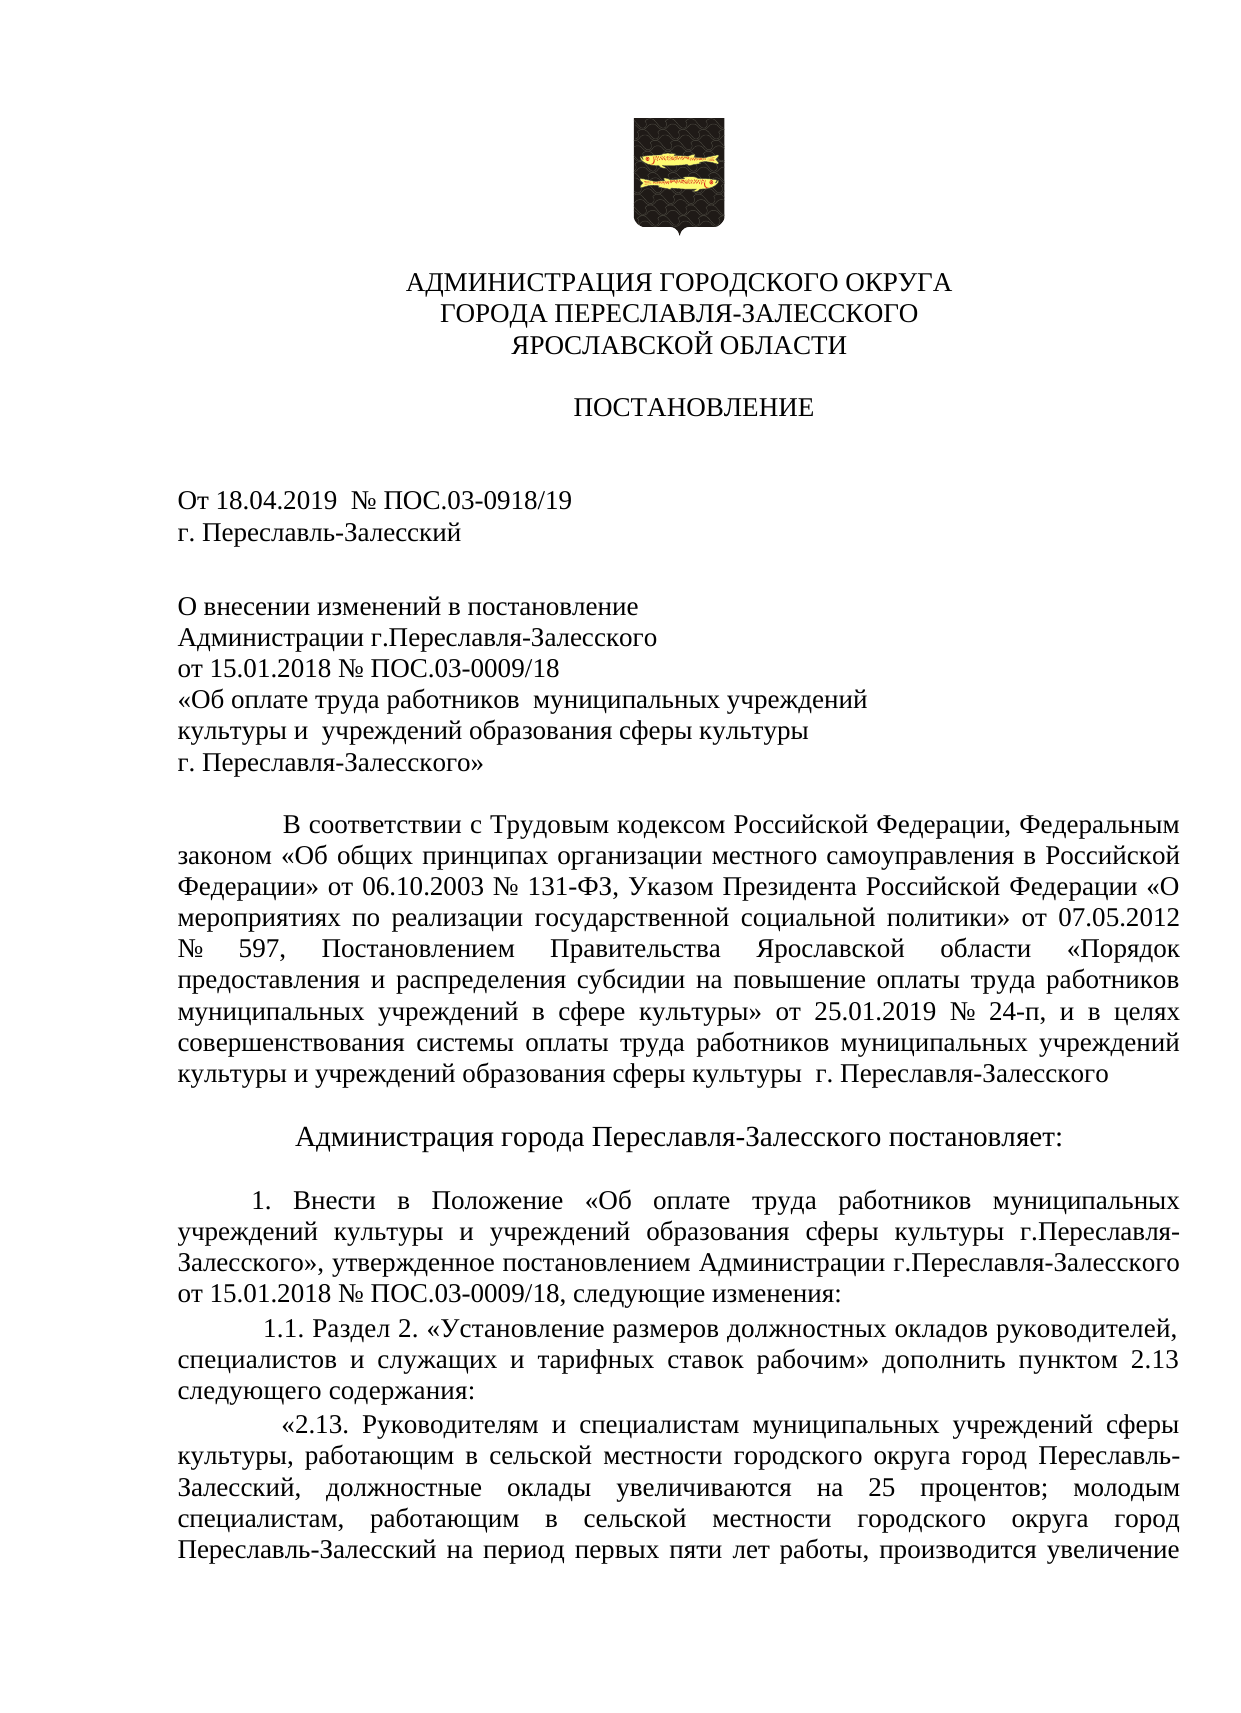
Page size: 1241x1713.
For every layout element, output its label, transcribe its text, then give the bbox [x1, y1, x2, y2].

text от 15.01.2018 № ПОС.03-0009/18 [177, 652, 1181, 683]
text АДМИНИСТРАЦИЯ ГОРОДСКОГО ОКРУГА [177, 266, 1181, 298]
text г. Переславля-Залесского» [177, 746, 1181, 777]
text культуры и учреждений образования сферы культуры [177, 714, 1181, 746]
text 1.1. Раздел 2. «Установление размеров должностных окладов руководителей, специалистов и служащих и тарифных ставок рабочим» дополнить пунктом 2.13 следующего содержания: [177, 1312, 1181, 1405]
text В соответствии с Трудовым кодексом Российской Федерации, Федеральным законом «Об общих принципах организации местного самоуправления в Российской Федерации» от 06.10.2003 № 131-ФЗ, Указом Президента Российской Федерации «О мероприятиях по реализации государственной социальной политики» от 07.05.2012 № 597, Постановлением Правительства Ярославской области «Порядок предоставления и распределения субсидии на повышение оплаты труда работников муниципальных учреждений в сфере культуры» от 25.01.2019 № 24-п, и в целях совершенствования системы оплаты труда работников муниципальных учреждений культуры и учреждений образования сферы культуры г. Переславля-Залесского [177, 808, 1181, 1088]
text ЯРОСЛАВСКОЙ ОБЛАСТИ [177, 329, 1181, 360]
text Администрация города Переславля-Залесского постановляет: [177, 1119, 1181, 1153]
text «Об оплате труда работников муниципальных учреждений [177, 683, 1181, 714]
text О внесении изменений в постановление [177, 590, 1181, 621]
text ГОРОДА ПЕРЕСЛАВЛЯ-ЗАЛЕССКОГО [177, 298, 1181, 329]
text От 18.04.2019 № ПОС.03-0918/19 [177, 484, 1181, 516]
text ПОСТАНОВЛЕНИЕ [207, 391, 1181, 422]
text Администрации г.Переславля-Залесского [177, 621, 1181, 652]
text г. Переславль-Залесский [177, 516, 1181, 547]
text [177, 1408, 1181, 1564]
text 1. Внести в Положение «Об оплате труда работников муниципальных учреждений культуры и учреждений образования сферы культуры г.Переславля-Залесского», утвержденное постановлением Администрации г.Переславля-Залесского от 15.01.2018 № ПОС.03-0009/18, следующие изменения: [177, 1184, 1181, 1309]
